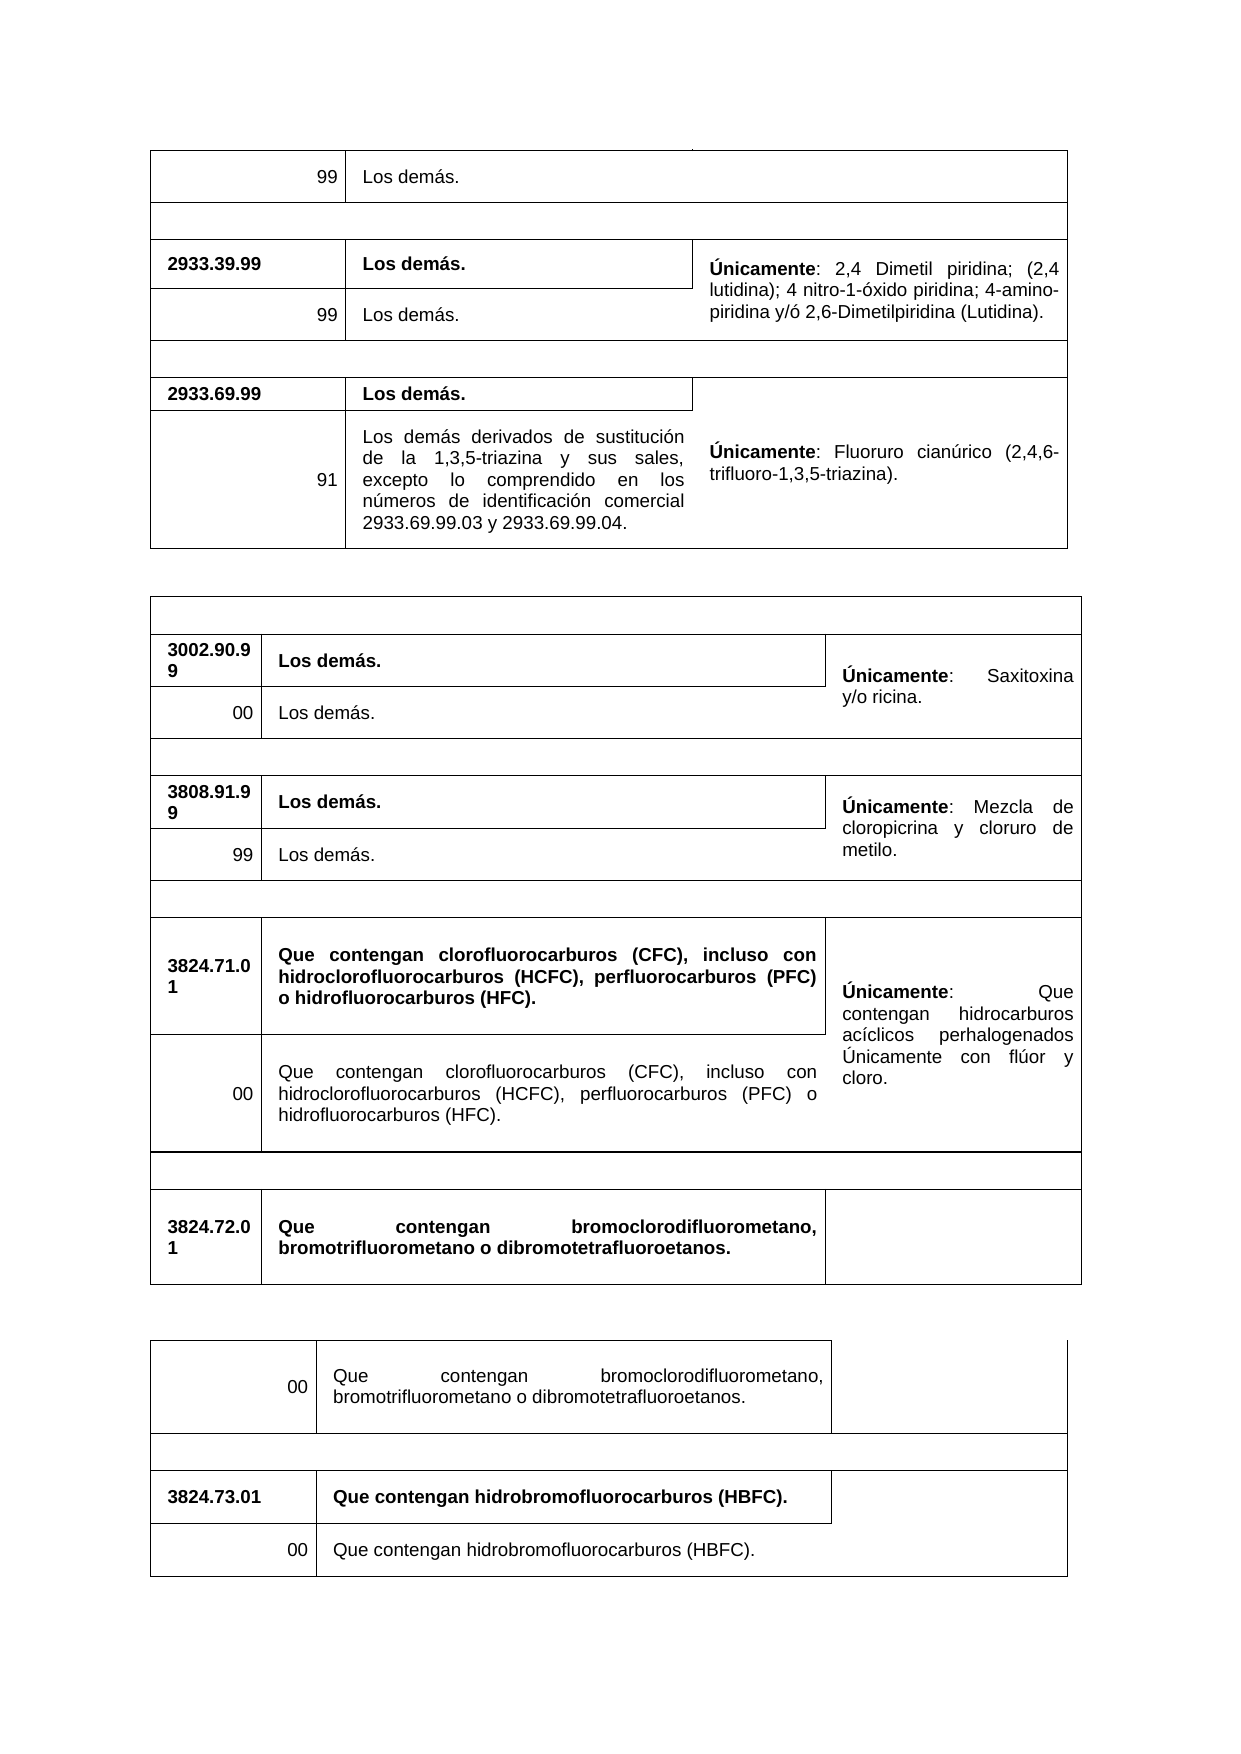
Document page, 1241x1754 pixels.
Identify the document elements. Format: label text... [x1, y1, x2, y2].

table_cell 99 [151, 829, 261, 879]
table_cell Los demás. [346, 151, 693, 202]
table_cell Los demás. [346, 378, 692, 410]
table_cell 2933.39.99 [151, 240, 345, 288]
table_cell 3824.71.01 [151, 918, 261, 1034]
table_cell [151, 739, 1081, 775]
table_cell Que contengan clorofluorocarburos (CFC), incluso con hidroclorofluorocarburos (HCFC), perfluorocarburos (PFC) o hidrofluorocarburos (HFC). [262, 918, 825, 1034]
table_cell [151, 1153, 1081, 1189]
table_cell [826, 1190, 1081, 1284]
table_cell [832, 1471, 1067, 1576]
table_cell [151, 1434, 1067, 1470]
table_cell [151, 203, 1067, 239]
table_cell 00 [151, 687, 261, 738]
table_cell Únicamente: Saxitoxina y/o ricina. [825, 635, 1081, 738]
table_cell Que contengan clorofluorocarburos (CFC), incluso con hidroclorofluorocarburos (HCFC), perfluorocarburos (PFC) o hidrofluorocarburos (HFC). [262, 1035, 825, 1151]
table_cell 3002.90.99 [151, 635, 261, 686]
table_cell Los demás. [346, 289, 693, 339]
table_header 00 [151, 1341, 316, 1432]
table_cell Los demás. [262, 687, 825, 738]
table_cell Los demás. [262, 776, 825, 828]
table_cell Únicamente: 2,4 Dimetil piridina; (2,4 lutidina); 4 nitro-1-óxido piridina; 4-amino-piridina y/ó 2,6-Dimetilpiridina (Lutidina). [693, 240, 1067, 339]
table_cell Los demás derivados de sustitución de la 1,3,5-triazina y sus sales, excepto lo comprendido en los números de identificación comercial 2933.69.99.03 y 2933.69.99.04. [346, 411, 693, 548]
table_cell Únicamente: Que contengan hidrocarburos acíclicos perhalogenados Únicamente con flúor y cloro. [825, 918, 1081, 1151]
table_header [832, 1340, 1067, 1432]
table_cell 99 [151, 151, 345, 202]
table_cell 2933.69.99 [151, 378, 345, 410]
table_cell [693, 151, 1067, 202]
table_cell Los demás. [262, 635, 825, 686]
table_cell Que contengan bromoclorodifluorometano, bromotrifluorometano o dibromotetrafluoroetanos. [262, 1190, 825, 1284]
table_cell Únicamente: Mezcla de cloropicrina y cloruro de metilo. [825, 776, 1081, 879]
table_cell 3824.73.01 [151, 1471, 316, 1523]
table_cell 99 [151, 289, 345, 339]
table_cell 3808.91.99 [151, 776, 261, 828]
table_cell Que contengan hidrobromofluorocarburos (HBFC). [317, 1471, 831, 1523]
table_cell Únicamente: Fluoruro cianúrico (2,4,6-trifluoro-1,3,5-triazina). [693, 378, 1067, 548]
table_cell 00 [151, 1524, 316, 1576]
table_cell [151, 341, 1067, 377]
table_cell Los demás. [346, 240, 692, 288]
table_cell Los demás. [262, 829, 825, 879]
table_cell 91 [151, 411, 345, 548]
table_cell [151, 881, 1081, 917]
table_cell 3824.72.01 [151, 1190, 261, 1284]
table_cell Que contengan hidrobromofluorocarburos (HBFC). [317, 1524, 832, 1576]
table_cell 00 [151, 1035, 261, 1151]
table_header [151, 597, 1081, 633]
table_header Que contengan bromoclorodifluorometano, bromotrifluorometano o dibromotetrafluoroetanos. [317, 1341, 831, 1432]
